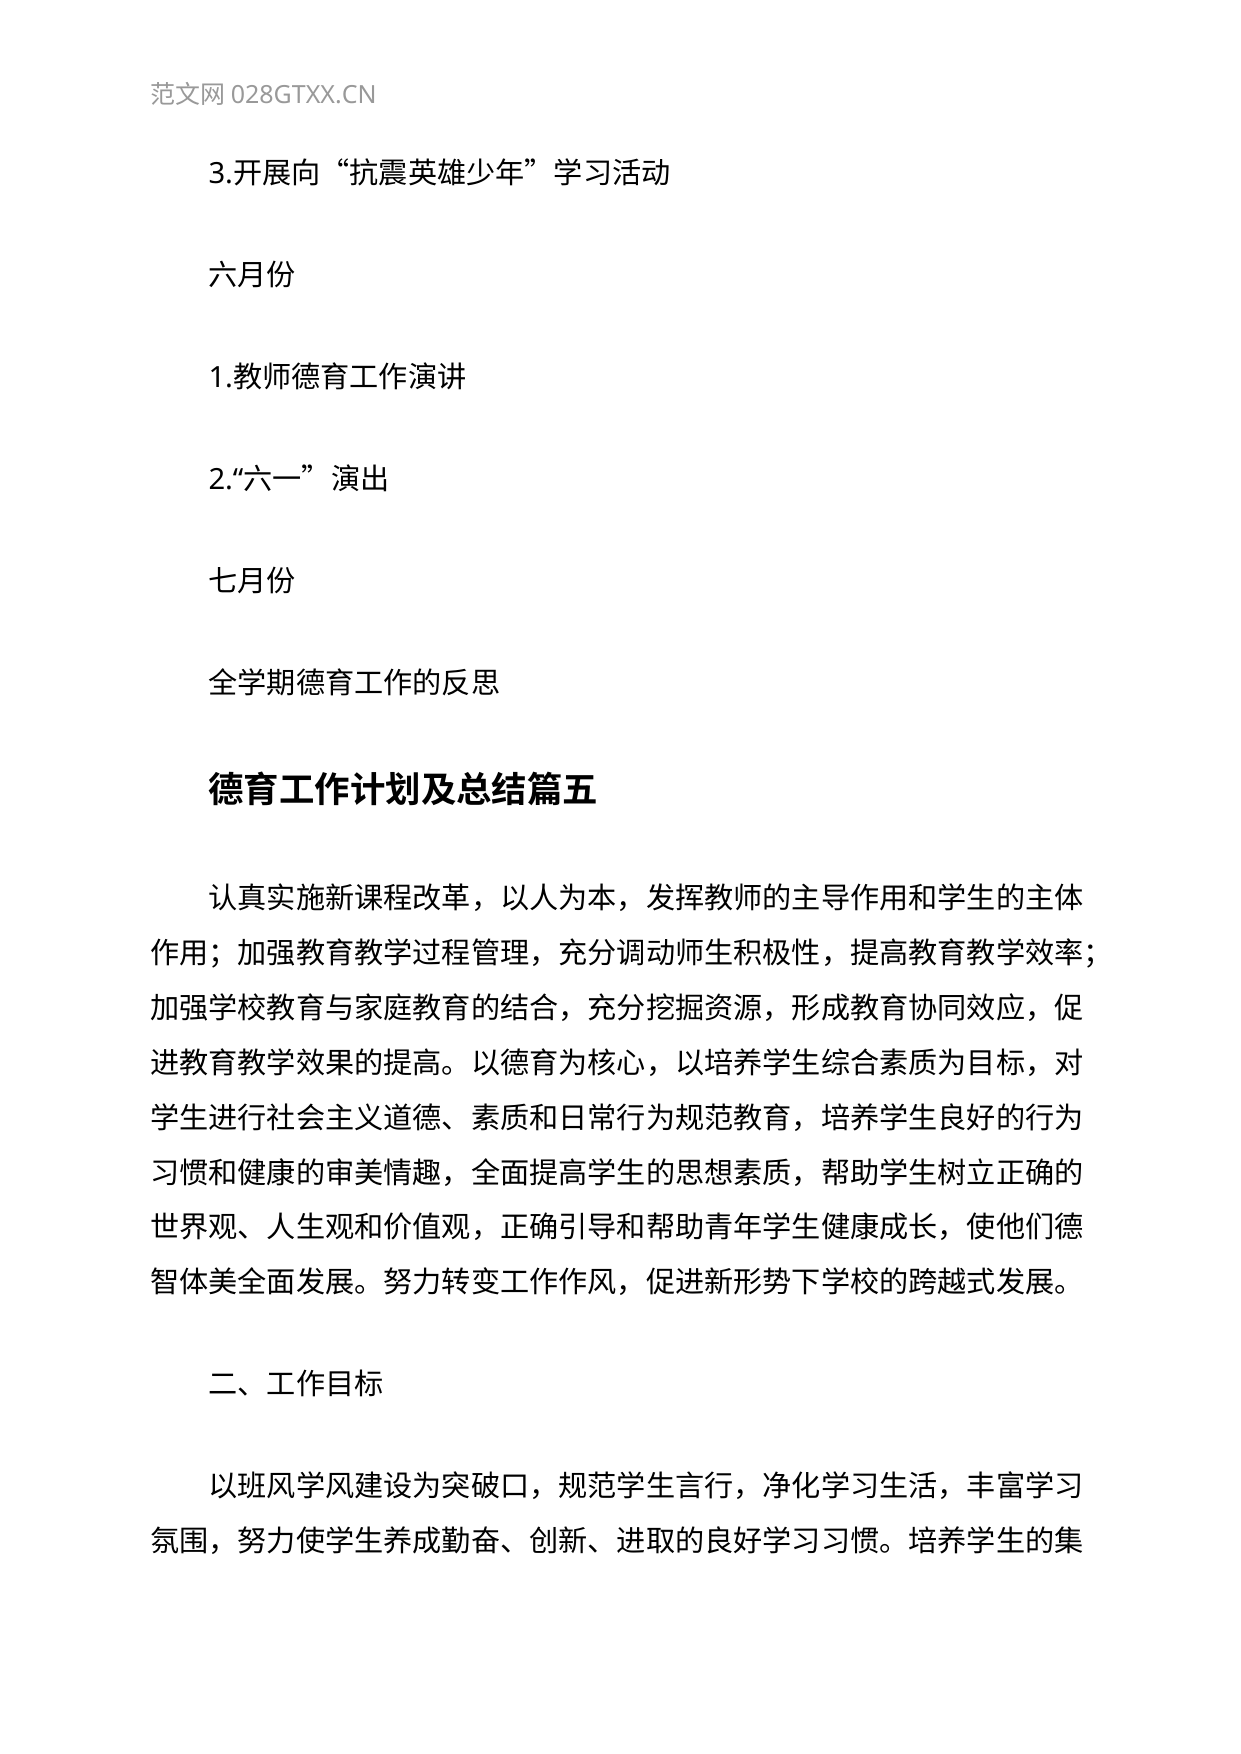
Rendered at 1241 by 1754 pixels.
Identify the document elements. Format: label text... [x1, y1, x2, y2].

text 认真实施新课程改革，以人为本，发挥教师的主导作用和学生的主体作用；加强教育教学过程管理，充分调动师生积极性，提高教育教学效率；加强学校教育与家庭教育的结合，充分挖掘资源，形成教育协同效应，促进教育教学效果的提高。以德育为核心，以培养学生综合素质为目标，对学生进行社会主义道德、素质和日常行为规范教育，培养学生良好的行为习惯和健康的审美情趣，全面提高学生的思想素质，帮助学生树立正确的世界观、人生观和价值观，正确引导和帮助青年学生健康成长，使他们德智体美全面发展。努力转变工作作风，促进新形势下学校的跨越式发展。 [150, 875, 1090, 1301]
text 2.“六一”演出 [150, 456, 1090, 498]
text 六月份 [150, 252, 1090, 294]
text 二、工作目标 [150, 1361, 1090, 1403]
text 全学期德育工作的反思 [150, 659, 1090, 702]
text 3.开展向“抗震英雄少年”学习活动 [150, 150, 1090, 192]
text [150, 1462, 1090, 1560]
text 德育工作计划及总结篇五 [150, 761, 1090, 812]
text 七月份 [150, 558, 1090, 600]
text 1.教师德育工作演讲 [150, 354, 1090, 396]
